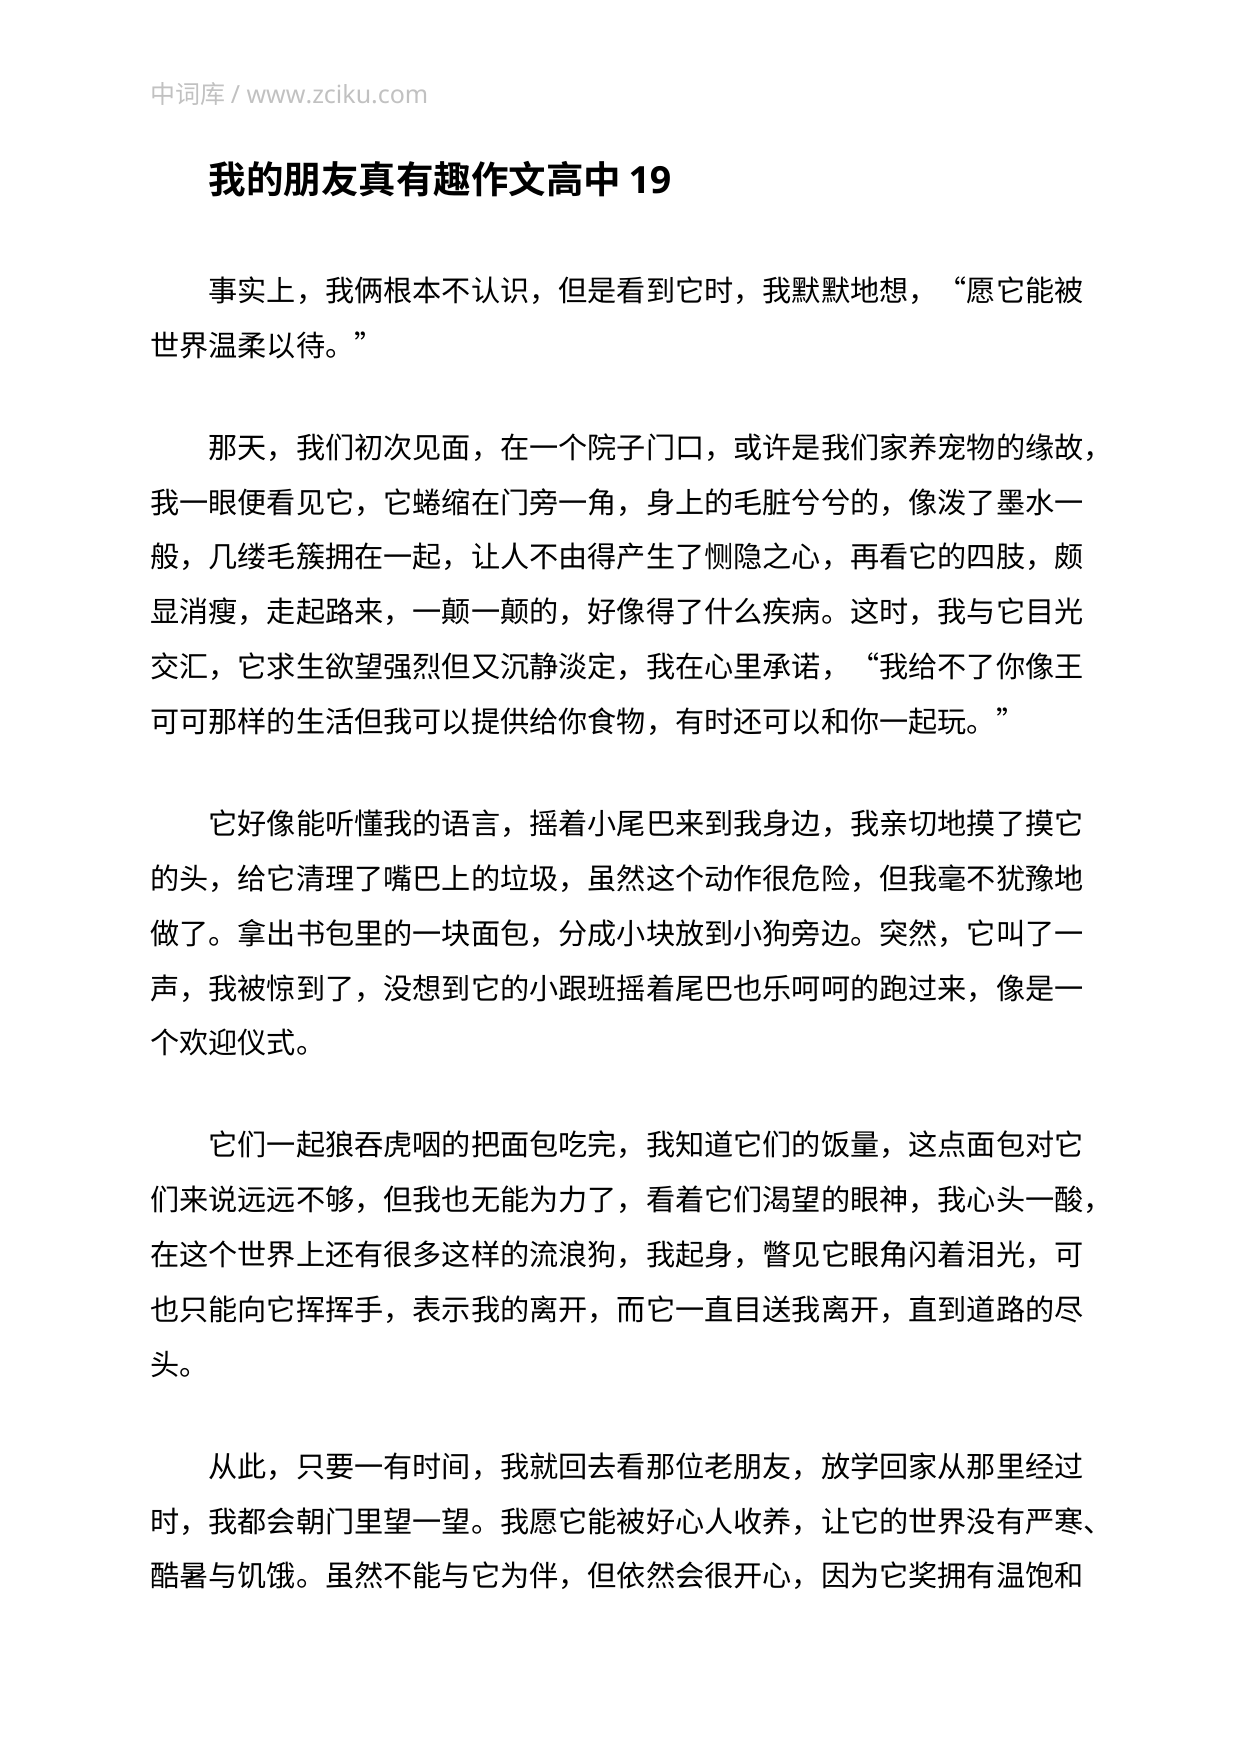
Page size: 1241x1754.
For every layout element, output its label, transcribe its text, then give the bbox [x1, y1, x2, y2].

text 那天，我们初次见面，在一个院子门口，或许是我们家养宠物的缘故，我一眼便看见它，它蜷缩在门旁一角，身上的毛脏兮兮的，像泼了墨水一般，几缕毛簇拥在一起，让人不由得产生了恻隐之心，再看它的四肢，颇显消瘦，走起路来，一颠一颠的，好像得了什么疾病。这时，我与它目光交汇，它求生欲望强烈但又沉静淡定，我在心里承诺，“我给不了你像王可可那样的生活但我可以提供给你食物，有时还可以和你一起玩。” [150, 424, 1090, 741]
text 它们一起狼吞虎咽的把面包吃完，我知道它们的饭量，这点面包对它们来说远远不够，但我也无能为力了，看着它们渴望的眼神，我心头一酸，在这个世界上还有很多这样的流浪狗，我起身，瞥见它眼角闪着泪光，可也只能向它挥挥手，表示我的离开，而它一直目送我离开，直到道路的尽头。 [150, 1122, 1090, 1384]
text 我的朋友真有趣作文高中19 [150, 150, 1090, 204]
text 它好像能听懂我的语言，摇着小尾巴来到我身边，我亲切地摸了摸它的头，给它清理了嘴巴上的垃圾，虽然这个动作很危险，但我毫不犹豫地做了。拿出书包里的一块面包，分成小块放到小狗旁边。突然，它叫了一声，我被惊到了，没想到它的小跟班摇着尾巴也乐呵呵的跑过来，像是一个欢迎仪式。 [150, 801, 1090, 1062]
text 事实上，我俩根本不认识，但是看到它时，我默默地想，“愿它能被世界温柔以待。” [150, 268, 1090, 365]
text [150, 1443, 1090, 1595]
